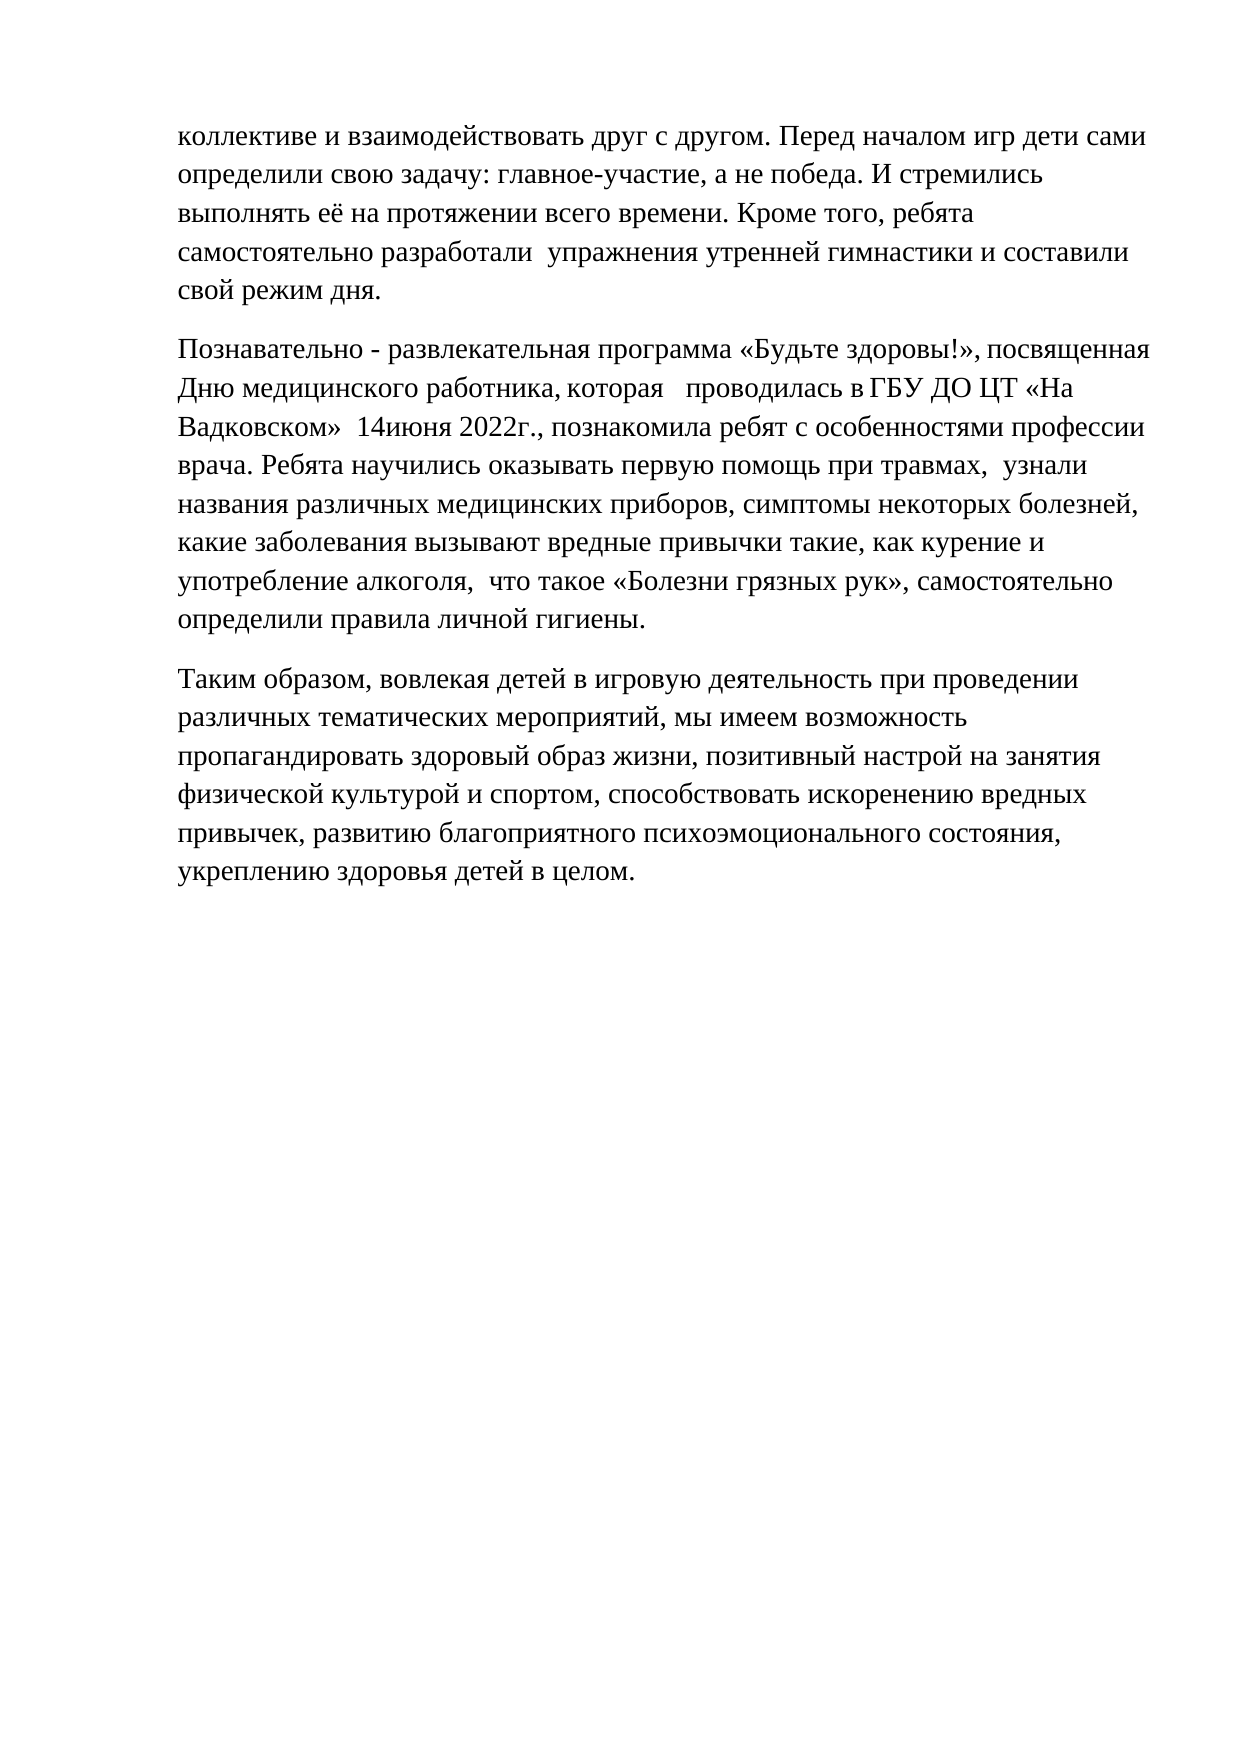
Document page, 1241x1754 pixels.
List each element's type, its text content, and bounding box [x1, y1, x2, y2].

text Таким образом, вовлекая детей в игровую деятельность при проведении различных тематических мероприятий, мы имеем возможность пропагандировать здоровый образ жизни, позитивный настрой на занятия физической культурой и спортом, способствовать искоренению вредных привычек, развитию благоприятного психоэмоционального состояния, укреплению здоровья детей в целом. [177, 661, 1152, 887]
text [177, 118, 1152, 306]
text Познавательно - развлекательная программа «Будьте здоровы!», посвященная Дню медицинского работника, которая проводилась в ГБУ ДО ЦТ «На Вадковском» 14июня 2022г., познакомила ребят с особенностями профессии врача. Ребята научились оказывать первую помощь при травмах, узнали названия различных медицинских приборов, симптомы некоторых болезней, какие заболевания вызывают вредные привычки такие, как курение и употребление алкоголя, что такое «Болезни грязных рук», самостоятельно определили правила личной гигиены. [177, 332, 1152, 635]
